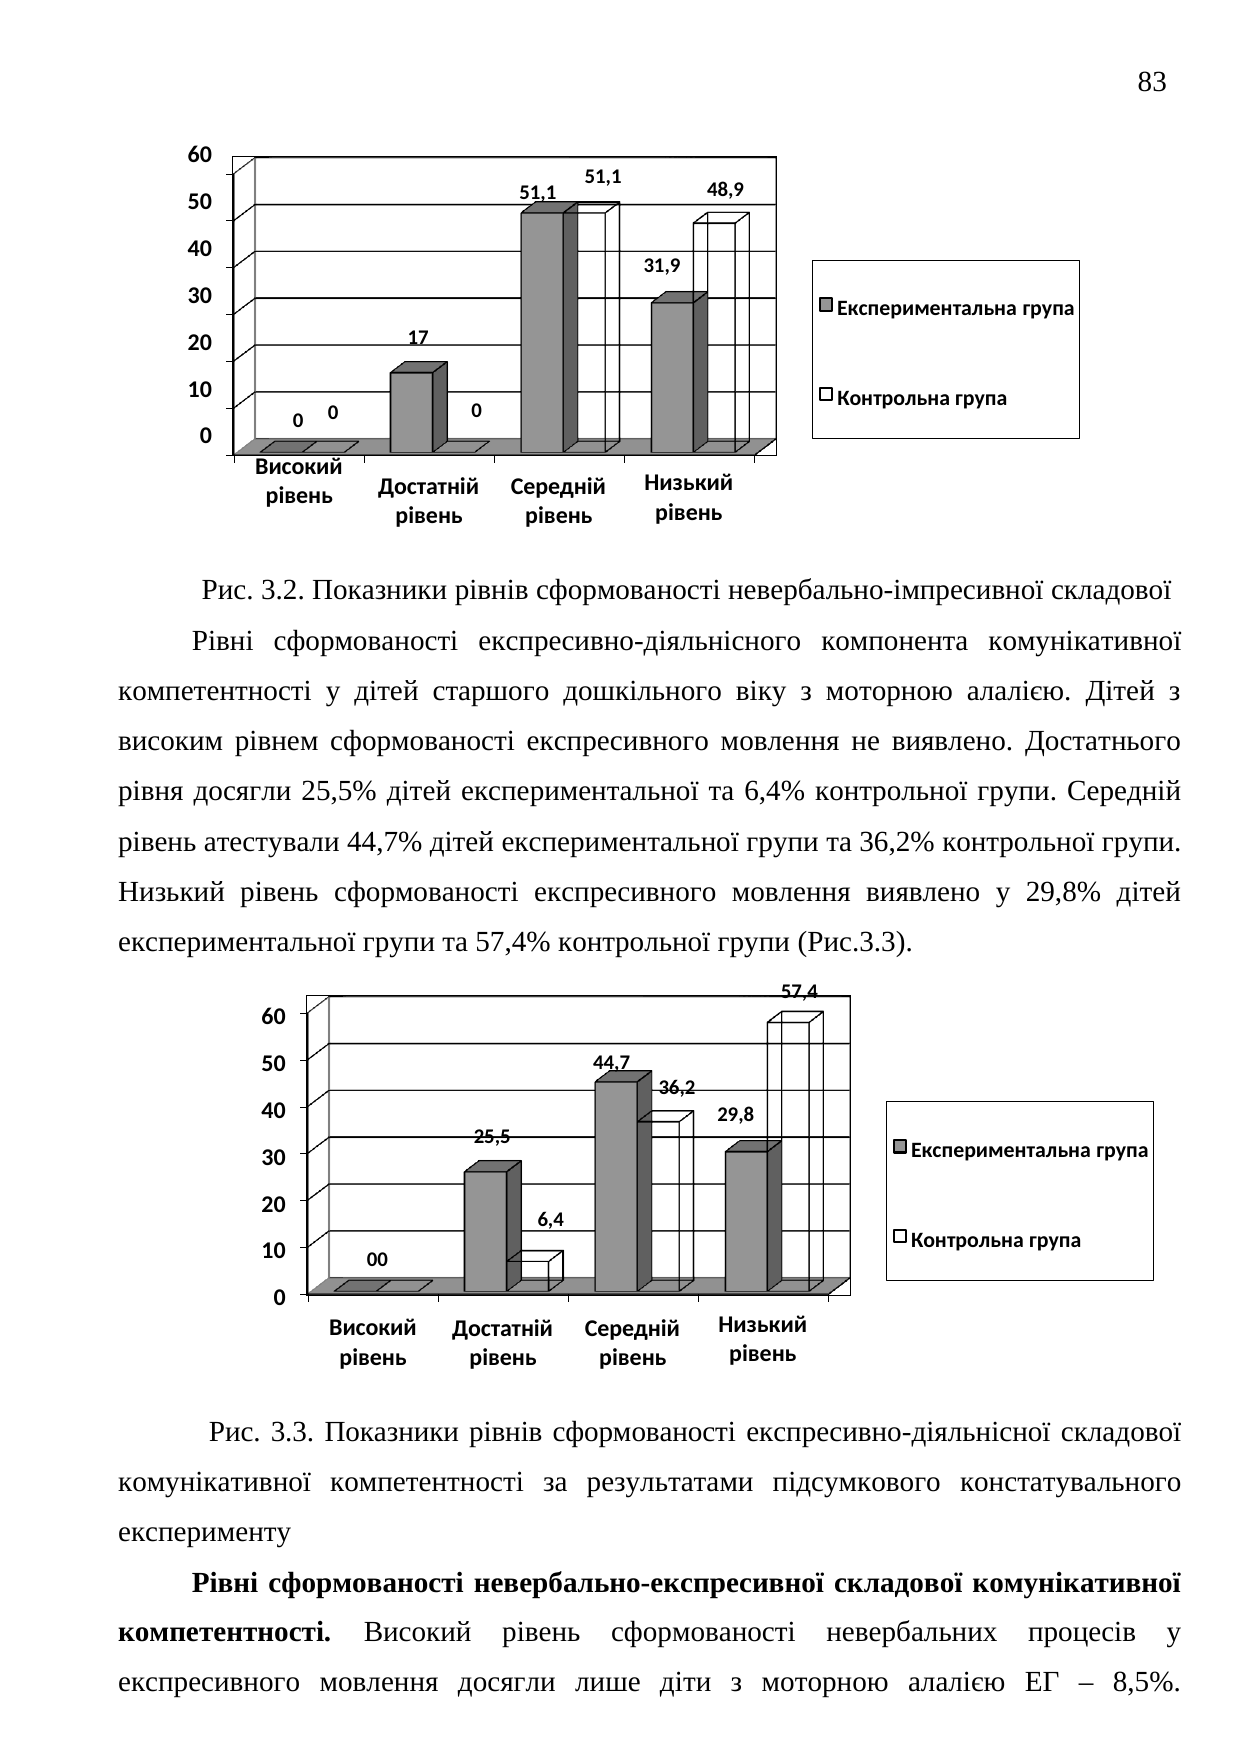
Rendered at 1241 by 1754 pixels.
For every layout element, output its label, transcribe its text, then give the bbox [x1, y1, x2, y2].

text Низький рівень [644, 467, 735, 526]
text 57,4 [781, 978, 1240, 1004]
text 50 [185, 186, 214, 216]
text 10 [261, 1235, 417, 1265]
text 40 [261, 1095, 417, 1124]
text 60 [185, 139, 214, 169]
text Високий рівень [255, 451, 344, 509]
text 0 [273, 1282, 417, 1312]
text Рис. 3.3. Показники рівнів сформованості експресивно-діяльнісної складової комунікативної компетентності за результатами підсумкового констатувального експерименту [118, 1414, 1182, 1548]
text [118, 1565, 1182, 1697]
text 20 [261, 1189, 417, 1218]
text Середній рівень [584, 1313, 682, 1371]
text 10 [185, 374, 214, 403]
text Низький рівень [718, 1309, 809, 1368]
text 30 [185, 280, 214, 309]
text 50 [261, 1048, 417, 1077]
text Середній рівень [511, 471, 608, 529]
text 20 [185, 327, 214, 356]
text Високий рівень [329, 1312, 418, 1371]
picture [233, 157, 776, 455]
text 30 [261, 1142, 417, 1171]
text 60 [261, 1001, 417, 1031]
text Достатній рівень [452, 1313, 555, 1371]
text Рівні сформованості експресивно-діяльнісного компонента комунікативної компетентності у дітей старшого дошкільного віку з моторною алалією. Дітей з високим рівнем сформованості експресивного мовлення не виявлено. Достатнього рівня досягли 25,5% дітей експериментальної та 6,4% контрольної групи. Середній рівень атестували 44,7% дітей експериментальної групи та 36,2% контрольної групи. Низький рівень сформованості експресивного мовлення виявлено у 29,8% дітей експериментальної групи та 57,4% контрольної групи (Рис.3.3). [118, 623, 1182, 958]
text Достатній рівень [378, 471, 481, 529]
text 0 [199, 421, 343, 450]
picture [307, 996, 850, 1295]
text 40 [185, 233, 214, 263]
text Рис. 3.2. Показники рівнів сформованості невербально-імпресивної складової [201, 572, 1240, 605]
